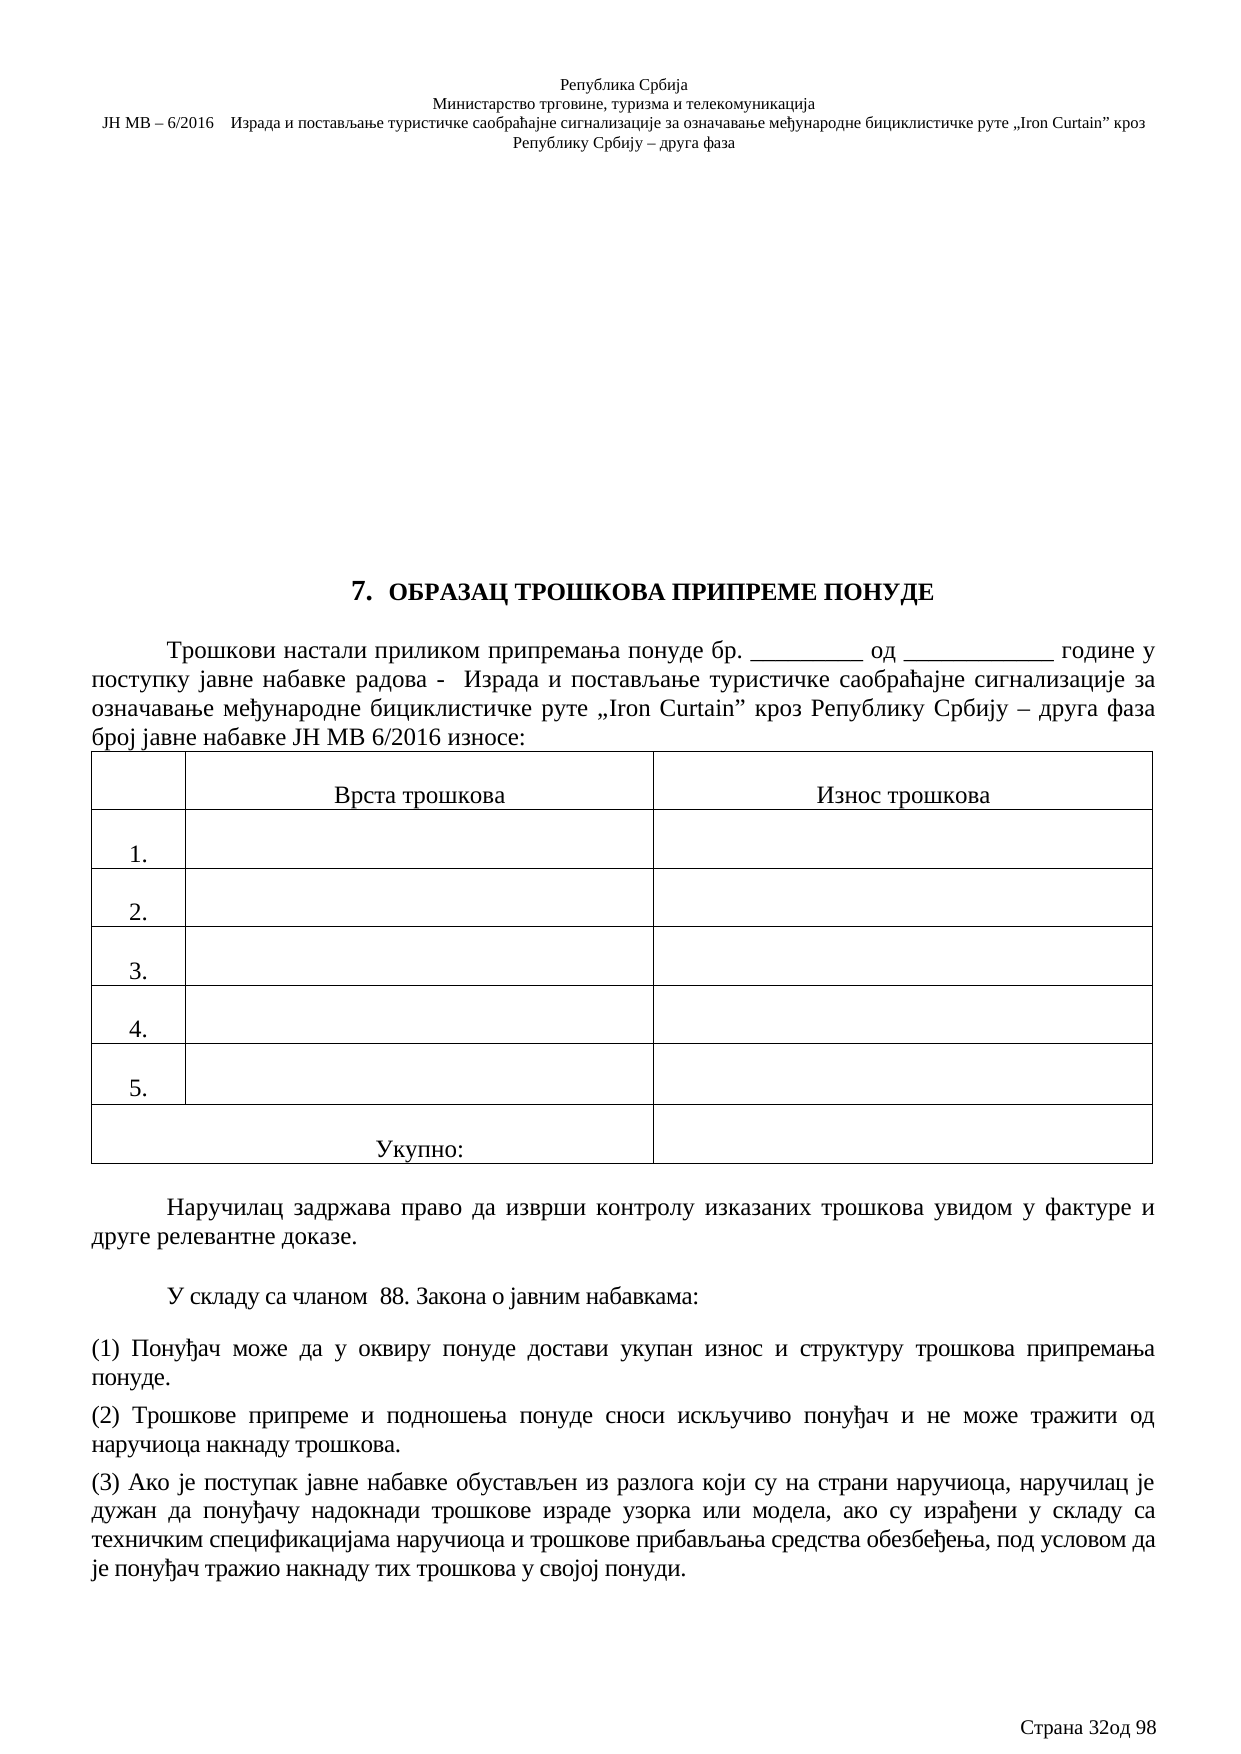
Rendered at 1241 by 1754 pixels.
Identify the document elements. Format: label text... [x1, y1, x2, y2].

table_cell [186, 1044, 653, 1104]
text (3) Ако је поступак јавне набавке обустављен из разлога који су на страни наручиоца, наручилац је дужан да понуђачу надокнади трошкове израде узорка или модела, ако су израђени у складу са техничким спецификацијама наручиоца и трошкове прибављања средства обезбеђења, под условом да је понуђач тражио накнаду тих трошкова у својој понуди. [91, 1467, 1156, 1582]
table_cell [186, 869, 653, 926]
table_cell 1. [92, 810, 185, 868]
text (2) Трошкове припреме и подношења понуде сноси искључиво понуђач и не може тражити од наручиоца накнаду трошкова. [91, 1400, 1156, 1457]
table_cell [654, 927, 1152, 985]
table_header [92, 752, 185, 809]
text (1) Понуђач може да у оквиру понуде достави укупан износ и структуру трошкова припремања понуде. [91, 1333, 1156, 1391]
table_cell [654, 869, 1152, 926]
table_header Износ трошкова [654, 752, 1152, 809]
table_cell 2. [92, 869, 185, 926]
table_cell Укупно: [185, 1105, 653, 1162]
text Наручилац задржава право да изврши контролу изказаних трошкова увидом у фактуре и друге релевантне доказе. [91, 1192, 1156, 1250]
table_cell [186, 927, 653, 985]
text У складу са чланом 88. Закона о јавним набавкама: [91, 1281, 1156, 1310]
table_cell [186, 810, 653, 868]
table_cell [654, 986, 1152, 1043]
table_cell 5. [92, 1044, 185, 1104]
table_cell [92, 1105, 185, 1162]
table_header Врста трошкова [186, 752, 653, 809]
table_cell [654, 1044, 1152, 1104]
table_cell [654, 1105, 1152, 1162]
table_cell [186, 986, 653, 1043]
table_cell 4. [92, 986, 185, 1043]
list ОБРАЗАЦ ТРОШКОВА ПРИПРЕМЕ ПОНУДЕ [129, 573, 1156, 607]
text Трошкови настали приликом припремања понуде бр. _________ од ____________ године у поступку јавне набавке радова - Израда и постављање туристичке саобраћајне сигнализације за означавање међународне бициклистичке руте „Iron Curtainˮ кроз Републику Србију – друга фаза број јавне набавке ЈН МВ 6/2016 износе: [91, 636, 1156, 751]
table_cell [654, 810, 1152, 868]
table_cell 3. [92, 927, 185, 985]
